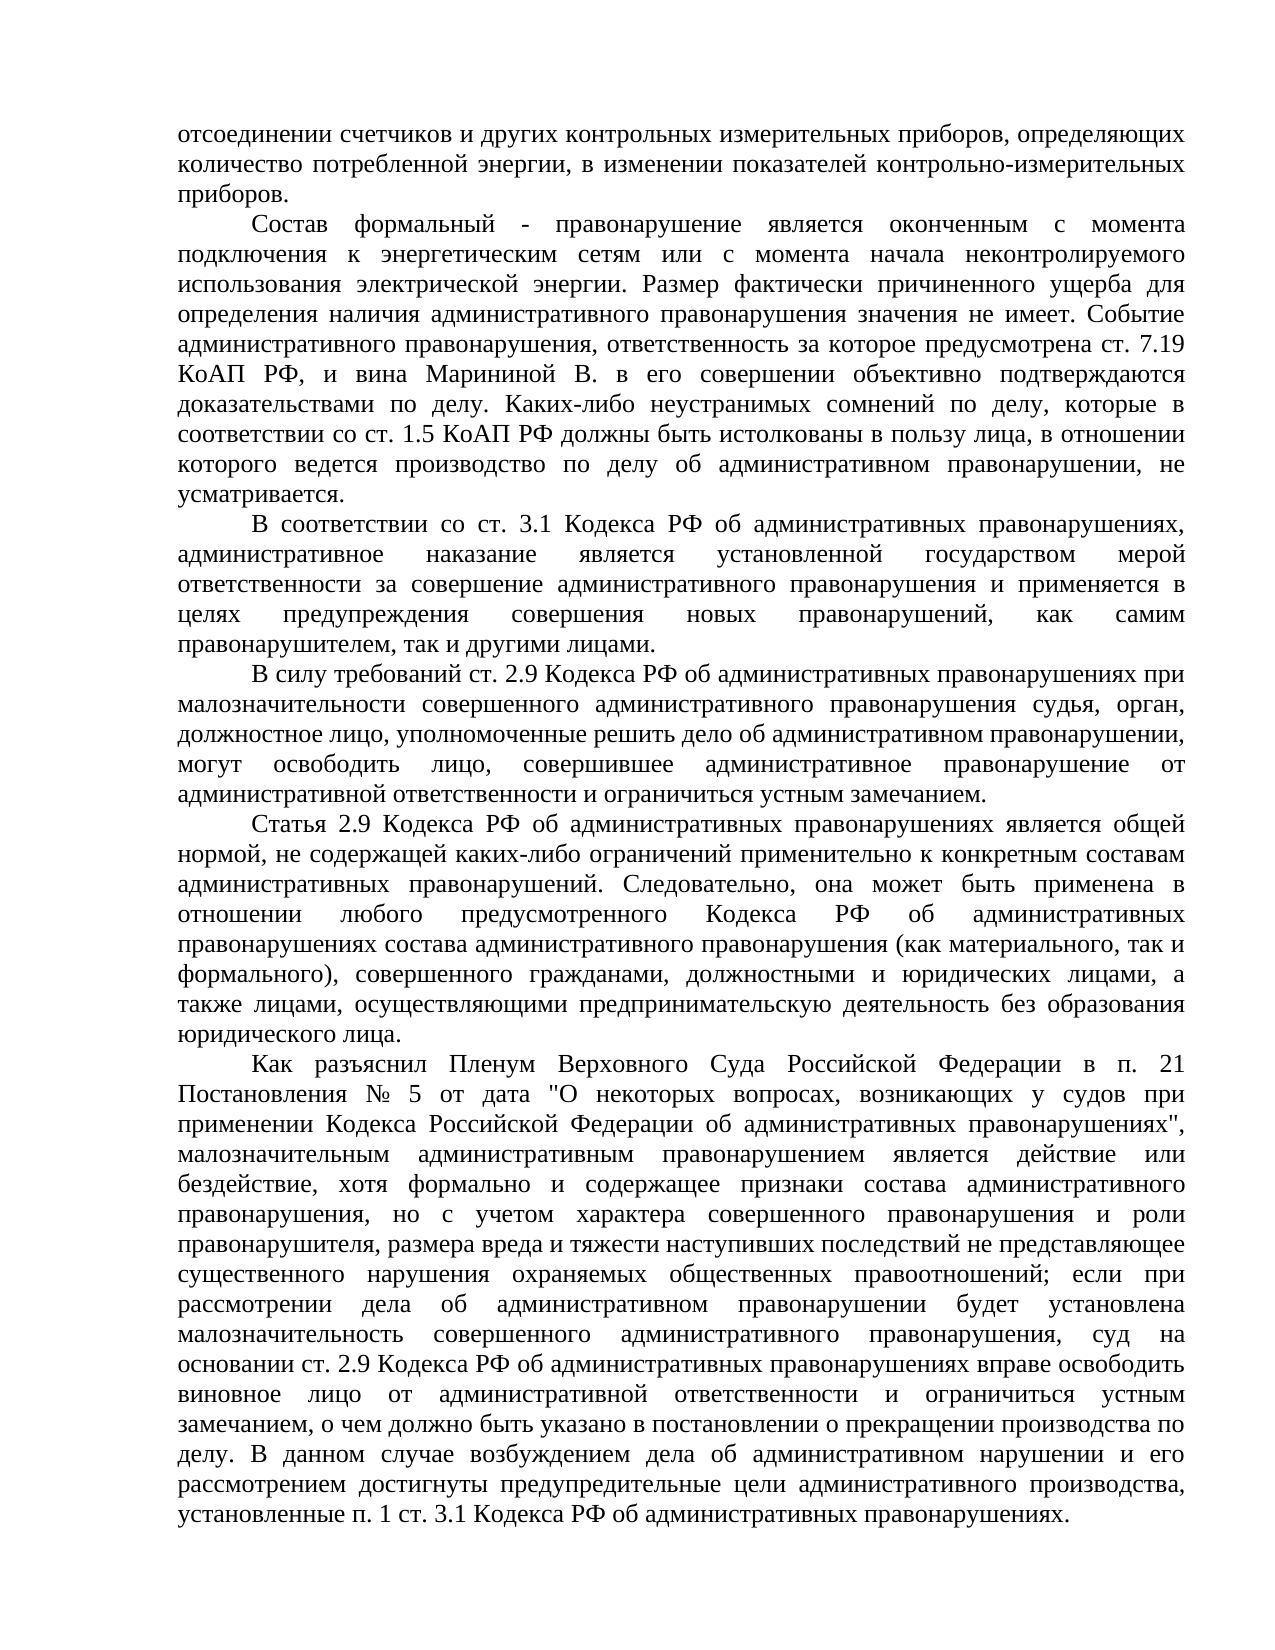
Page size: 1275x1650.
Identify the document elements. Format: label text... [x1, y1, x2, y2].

text Статья 2.9 Кодекса РФ об административных правонарушениях является общей нормой, не содержащей каких-либо ограничений применительно к конкретным составам административных правонарушений. Следовательно, она может быть применена в отношении любого предусмотренного Кодекса РФ об административных правонарушениях состава административного правонарушения (как материального, так и формального), совершенного гражданами, должностными и юридических лицами, а также лицами, осуществляющими предпринимательскую деятельность без образования юридического лица. [177, 808, 1186, 1048]
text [177, 118, 1186, 208]
text Состав формальный - правонарушение является оконченным с момента подключения к энергетическим сетям или с момента начала неконтролируемого использования электрической энергии. Размер фактически причиненного ущерба для определения наличия административного правонарушения значения не имеет. Событие административного правонарушения, ответственность за которое предусмотрена ст. 7.19 КоАП РФ, и вина Марининой В. в его совершении объективно подтверждаются доказательствами по делу. Каких-либо неустранимых сомнений по делу, которые в соответствии со ст. 1.5 КоАП РФ должны быть истолкованы в пользу лица, в отношении которого ведется производство по делу об административном правонарушении, не усматривается. [177, 208, 1186, 508]
text В силу требований ст. 2.9 Кодекса РФ об административных правонарушениях при малозначительности совершенного административного правонарушения судья, орган, должностное лицо, уполномоченные решить дело об административном правонарушении, могут освободить лицо, совершившее административное правонарушение от административной ответственности и ограничиться устным замечанием. [177, 658, 1186, 808]
text В соответствии со ст. 3.1 Кодекса РФ об административных правонарушениях, административное наказание является установленной государством мерой ответственности за совершение административного правонарушения и применяется в целях предупреждения совершения новых правонарушений, как самим правонарушителем, так и другими лицами. [177, 508, 1186, 658]
text Как разъяснил Пленум Верховного Суда Российской Федерации в п. 21 Постановления № 5 от дата "О некоторых вопросах, возникающих у судов при применении Кодекса Российской Федерации об административных правонарушениях", малозначительным административным правонарушением является действие или бездействие, хотя формально и содержащее признаки состава административного правонарушения, но с учетом характера совершенного правонарушения и роли правонарушителя, размера вреда и тяжести наступивших последствий не представляющее существенного нарушения охраняемых общественных правоотношений; если при рассмотрении дела об административном правонарушении будет установлена малозначительность совершенного административного правонарушения, суд на основании ст. 2.9 Кодекса РФ об административных правонарушениях вправе освободить виновное лицо от административной ответственности и ограничиться устным замечанием, о чем должно быть указано в постановлении о прекращении производства по делу. В данном случае возбуждением дела об административном нарушении и его рассмотрением достигнуты предупредительные цели административного производства, установленные п. 1 ст. 3.1 Кодекса РФ об административных правонарушениях. [177, 1048, 1186, 1528]
